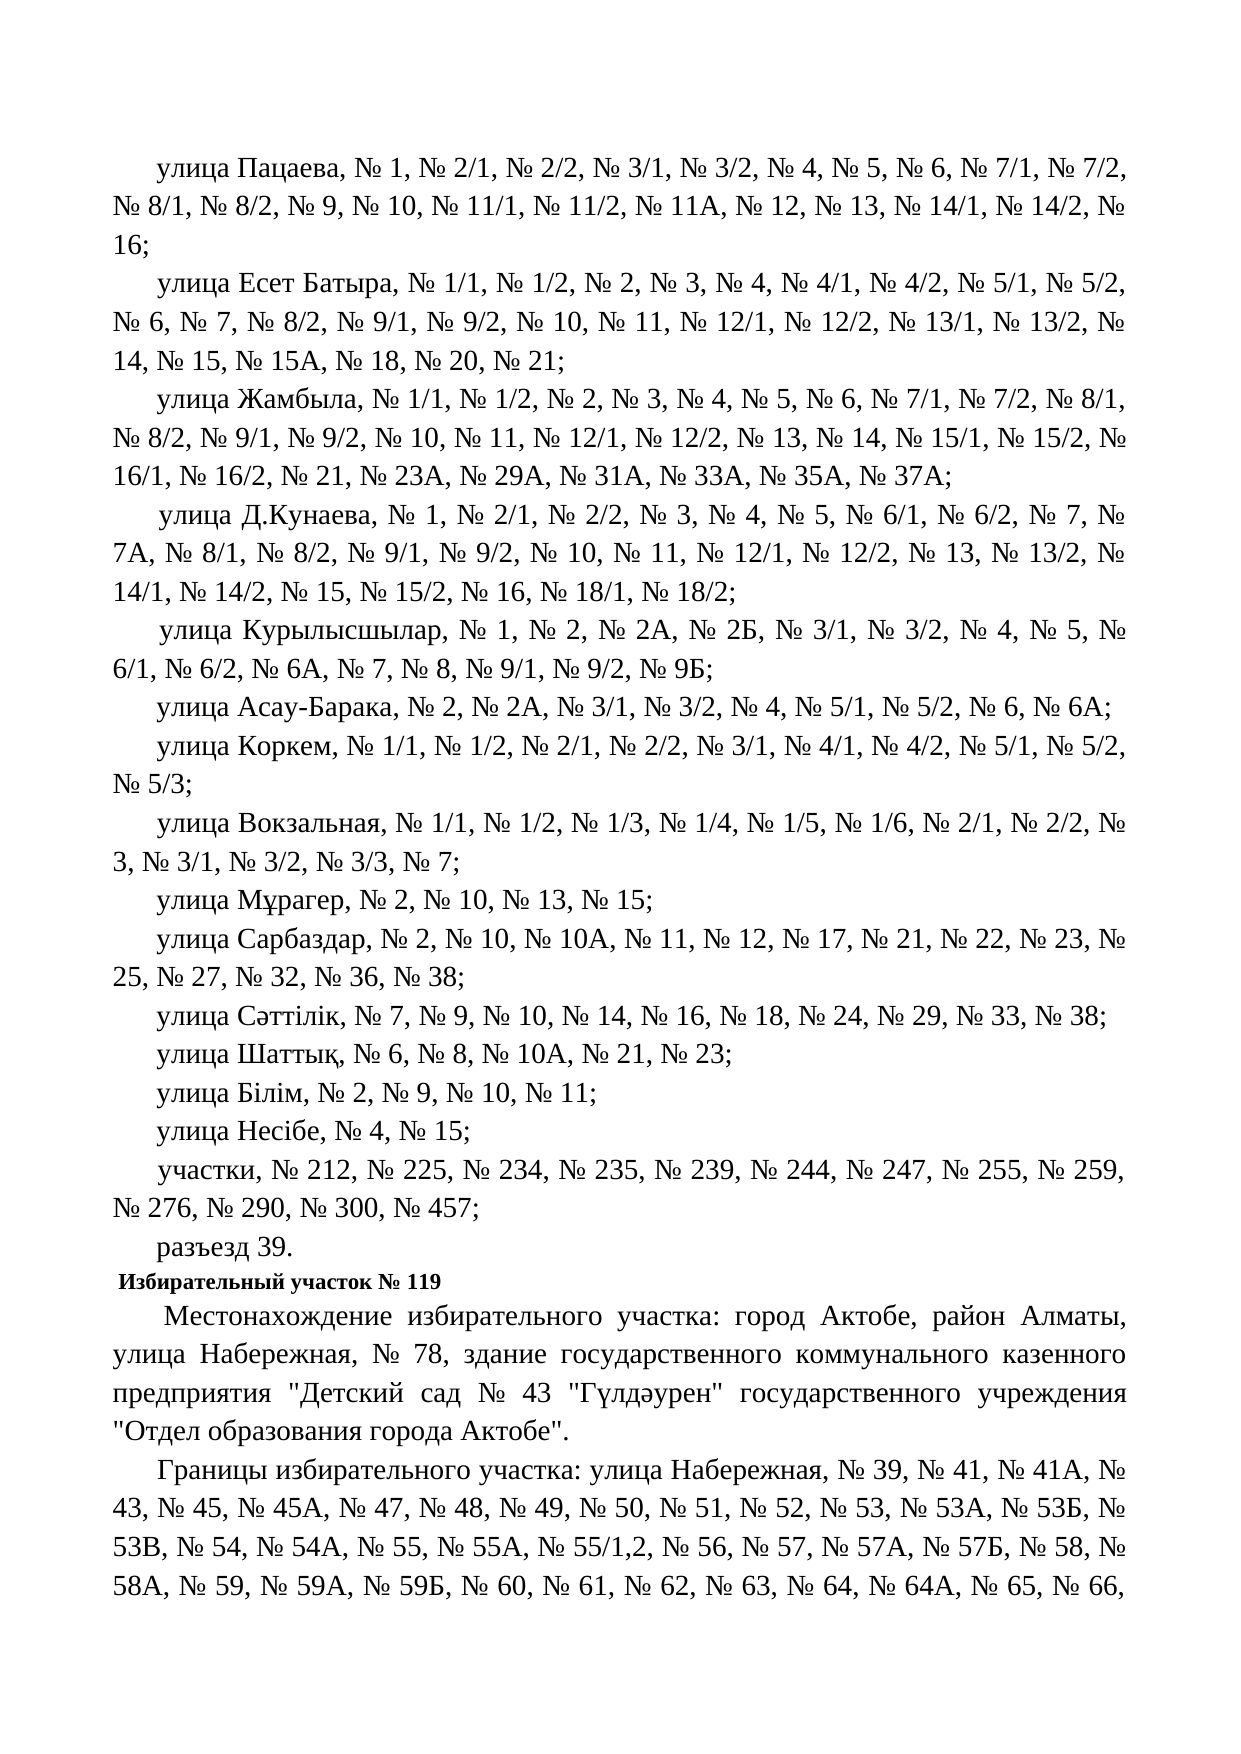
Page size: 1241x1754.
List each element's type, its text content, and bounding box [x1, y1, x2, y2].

text Избирательный участок № 119 [112, 1268, 1128, 1294]
text улица Пацаева, № 1, № 2/1, № 2/2, № 3/1, № 3/2, № 4, № 5, № 6, № 7/1, № 7/2, № 8/1, № 8/2, № 9, № 10, № 11/1, № 11/2, № 11А, № 12, № 13, № 14/1, № 14/2, № 16; [112, 150, 1128, 261]
text улица Вокзальная, № 1/1, № 1/2, № 1/3, № 1/4, № 1/5, № 1/6, № 2/1, № 2/2, № 3, № 3/1, № 3/2, № 3/3, № 7; [112, 805, 1128, 877]
text улица Білім, № 2, № 9, № 10, № 11; [112, 1075, 1128, 1108]
text разъезд 39. [112, 1229, 1128, 1263]
text улица Жамбыла, № 1/1, № 1/2, № 2, № 3, № 4, № 5, № 6, № 7/1, № 7/2, № 8/1, № 8/2, № 9/1, № 9/2, № 10, № 11, № 12/1, № 12/2, № 13, № 14, № 15/1, № 15/2, № 16/1, № 16/2, № 21, № 23А, № 29А, № 31А, № 33А, № 35А, № 37А; [112, 381, 1128, 492]
text улица Шаттық, № 6, № 8, № 10А, № 21, № 23; [112, 1036, 1128, 1070]
text улица Несібе, № 4, № 15; [112, 1113, 1128, 1147]
text улица Сәттілік, № 7, № 9, № 10, № 14, № 16, № 18, № 24, № 29, № 33, № 38; [112, 998, 1128, 1031]
text улица Мұрагер, № 2, № 10, № 13, № 15; [112, 882, 1128, 916]
text Местонахождение избирательного участка: город Актобе, район Алматы, улица Набережная, № 78, здание государственного коммунального казенного предприятия "Детский сад № 43 "Гүлдәурен" государственного учреждения "Отдел образования города Актобе". [112, 1298, 1128, 1447]
text улица Сарбаздар, № 2, № 10, № 10А, № 11, № 12, № 17, № 21, № 22, № 23, № 25, № 27, № 32, № 36, № 38; [112, 921, 1128, 993]
text участки, № 212, № 225, № 234, № 235, № 239, № 244, № 247, № 255, № 259, № 276, № 290, № 300, № 457; [112, 1152, 1128, 1224]
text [112, 1452, 1128, 1601]
text улица Коркем, № 1/1, № 1/2, № 2/1, № 2/2, № 3/1, № 4/1, № 4/2, № 5/1, № 5/2, № 5/3; [112, 728, 1128, 800]
text улица Асау-Барака, № 2, № 2А, № 3/1, № 3/2, № 4, № 5/1, № 5/2, № 6, № 6А; [112, 689, 1128, 723]
text улица Д.Кунаева, № 1, № 2/1, № 2/2, № 3, № 4, № 5, № 6/1, № 6/2, № 7, № 7А, № 8/1, № 8/2, № 9/1, № 9/2, № 10, № 11, № 12/1, № 12/2, № 13, № 13/2, № 14/1, № 14/2, № 15, № 15/2, № 16, № 18/1, № 18/2; [112, 497, 1128, 607]
text улица Курылысшылар, № 1, № 2, № 2А, № 2Б, № 3/1, № 3/2, № 4, № 5, № 6/1, № 6/2, № 6А, № 7, № 8, № 9/1, № 9/2, № 9Б; [112, 612, 1128, 684]
text улица Есет Батыра, № 1/1, № 1/2, № 2, № 3, № 4, № 4/1, № 4/2, № 5/1, № 5/2, № 6, № 7, № 8/2, № 9/1, № 9/2, № 10, № 11, № 12/1, № 12/2, № 13/1, № 13/2, № 14, № 15, № 15А, № 18, № 20, № 21; [112, 266, 1128, 376]
